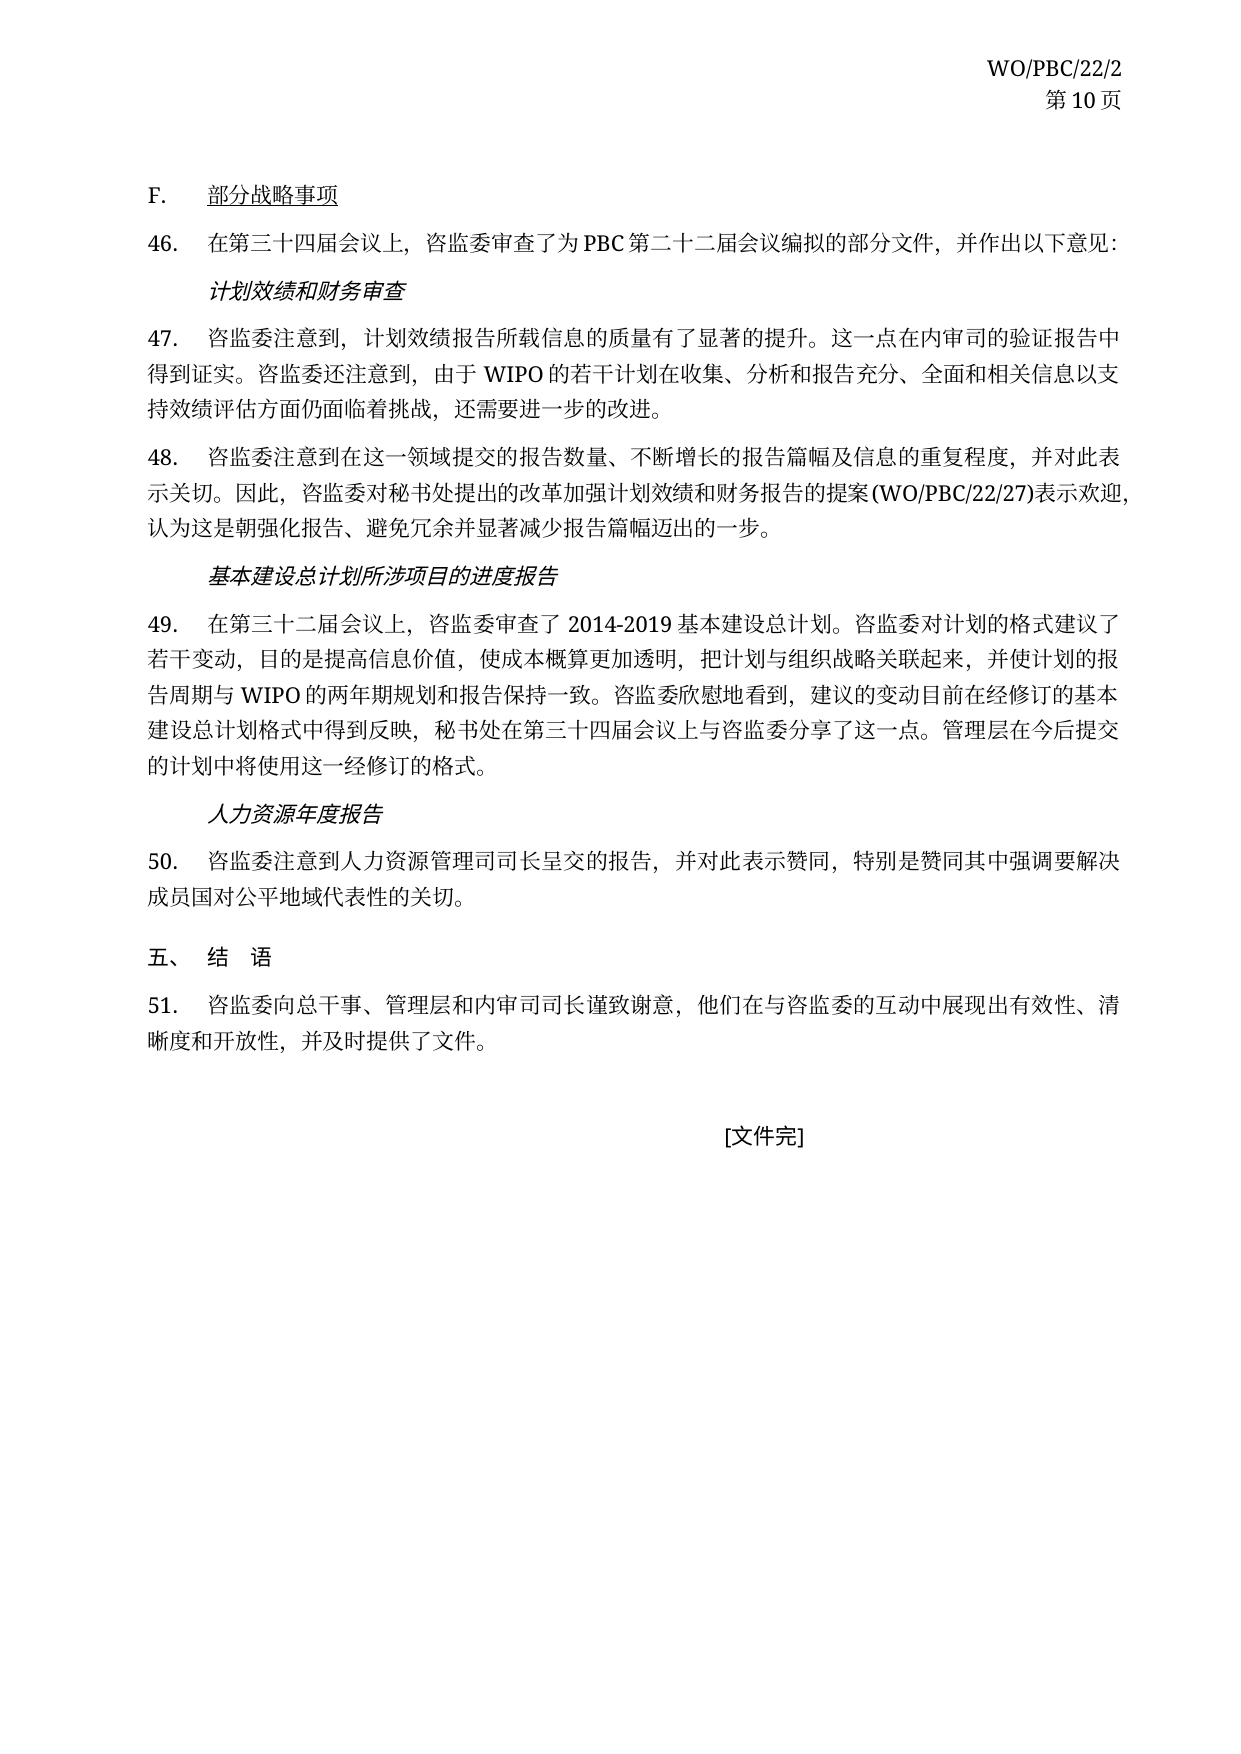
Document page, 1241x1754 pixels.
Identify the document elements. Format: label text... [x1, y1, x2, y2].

text . 在第三十二届会议上，咨监委审查了2014-2019基本建设总计划。咨监委对计划的格式建议了若干变动，目的是提高信息价值，使成本概算更加透明，把计划与组织战略关联起来，并使计划的报告周期与WIPO的两年期规划和报告保持一致。咨监委欣慰地看到，建议的变动目前在经修订的基本建设总计划格式中得到反映，秘书处在第三十四届会议上与咨监委分享了这一点。管理层在今后提交的计划中将使用这一经修订的格式。 [148, 603, 1122, 780]
text . 咨监委注意到人力资源管理司司长呈交的报告，并对此表示赞同，特别是赞同其中强调要解决成员国对公平地域代表性的关切。 [148, 841, 1122, 912]
text 人力资源年度报告 [207, 793, 1122, 828]
text . 咨监委注意到在这一领域提交的报告数量、不断增长的报告篇幅及信息的重复程度，并对此表示关切。因此，咨监委对秘书处提出的改革加强计划效绩和财务报告的提案(WO/PBC/22/27)表示欢迎，认为这是朝强化报告、避免冗余并显著减少报告篇幅迈出的一步。 [148, 437, 1122, 543]
text . 在第三十四届会议上，咨监委审查了为PBC第二十二届会议编拟的部分文件，并作出以下意见： [148, 222, 1122, 257]
text 计划效绩和财务审查 [207, 270, 1122, 305]
text [文件完] [724, 1116, 1122, 1151]
subtitle 五、 结 语 [148, 937, 1122, 972]
text . 咨监委注意到，计划效绩报告所载信息的质量有了显著的提升。这一点在内审司的验证报告中得到证实。咨监委还注意到，由于WIPO的若干计划在收集、分析和报告充分、全面和相关信息以支持效绩评估方面仍面临着挑战，还需要进一步的改进。 [148, 318, 1122, 424]
text . 咨监委向总干事、管理层和内审司司长谨致谢意，他们在与咨监委的互动中展现出有效性、清晰度和开放性，并及时提供了文件。 [148, 984, 1122, 1055]
subtitle 部分战略事项 [148, 174, 1122, 209]
text 基本建设总计划所涉项目的进度报告 [207, 555, 1122, 591]
